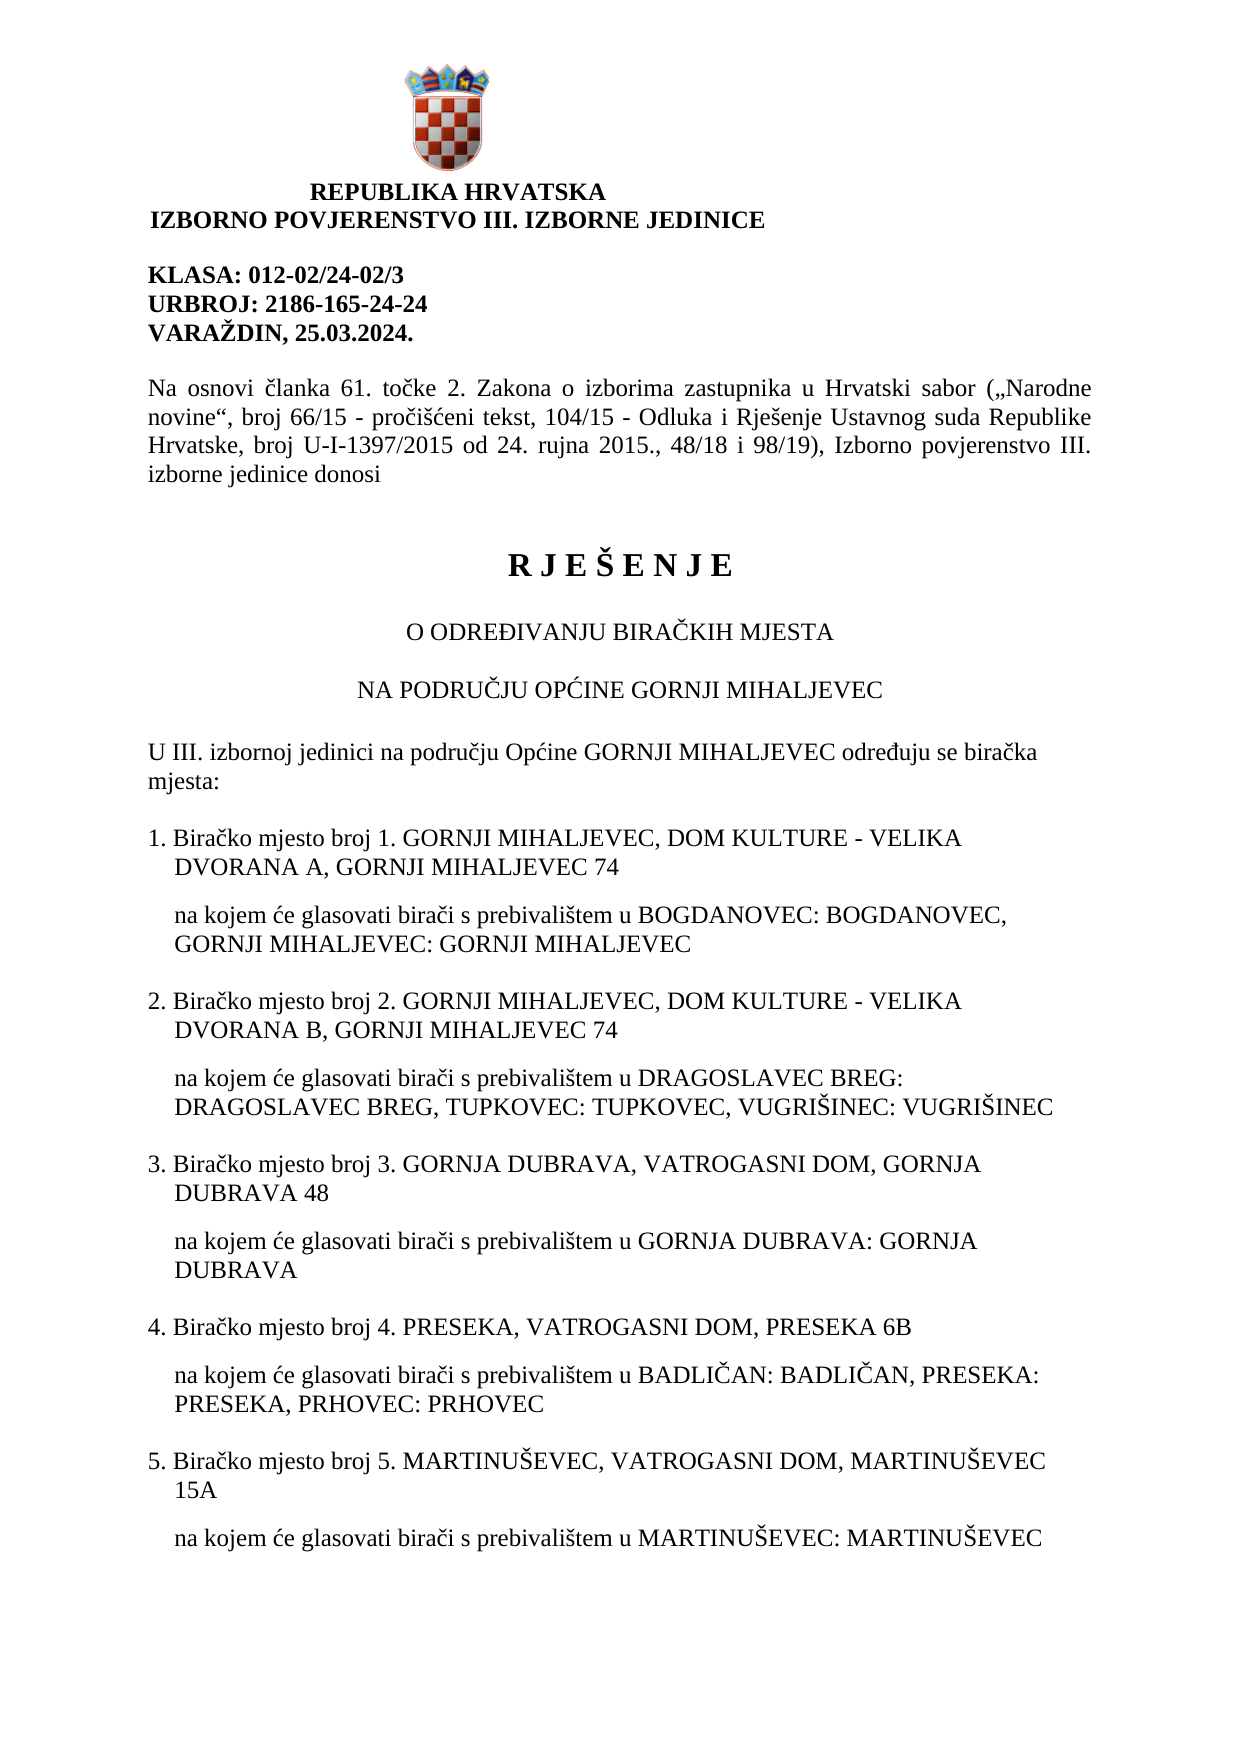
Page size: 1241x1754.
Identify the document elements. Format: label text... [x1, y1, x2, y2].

table_header 1. Biračko mjesto broj 1. GORNJI MIHALJEVEC, DOM KULTURE - VELIKA DVORANA A, GORNJI MIHALJEVEC 74 na kojem će glasovati birači s prebivalištem u BOGDANOVEC: BOGDANOVEC, GORNJI MIHALJEVEC: GORNJI MIHALJEVEC [136, 824, 1104, 986]
text REPUBLIKA HRVATSKA [148, 152, 768, 205]
table_cell 3. Biračko mjesto broj 3. GORNJA DUBRAVA, VATROGASNI DOM, GORNJA DUBRAVA 48 na kojem će glasovati birači s prebivalištem u GORNJA DUBRAVA: GORNJA DUBRAVA [136, 1149, 1104, 1312]
text IZBORNO POVJERENSTVO III. IZBORNE JEDINICE [148, 205, 768, 234]
text VARAŽDIN, 25.03.2024. [148, 318, 1093, 347]
text O ODREĐIVANJU BIRAČKIH MJESTA [148, 617, 1093, 646]
text NA PODRUČJU OPĆINE GORNJI MIHALJEVEC [148, 675, 1093, 704]
table_cell 5. Biračko mjesto broj 5. MARTINUŠEVEC, VATROGASNI DOM, MARTINUŠEVEC 15A na kojem će glasovati birači s prebivalištem u MARTINUŠEVEC: MARTINUŠEVEC [136, 1446, 1104, 1581]
picture [404, 64, 490, 171]
text URBROJ: 2186-165-24-24 [148, 289, 1093, 318]
text Na osnovi članka 61. točke 2. Zakona o izborima zastupnika u Hrvatski sabor („Narodne novine“, broj 66/15 - pročišćeni tekst, 104/15 - Odluka i Rješenje Ustavnog suda Republike Hrvatske, broj U-I-1397/2015 od 24. rujna 2015., 48/18 i 98/19), Izborno povjerenstvo III. izborne jedinice donosi [148, 373, 1093, 488]
table_cell 2. Biračko mjesto broj 2. GORNJI MIHALJEVEC, DOM KULTURE - VELIKA DVORANA B, GORNJI MIHALJEVEC 74 na kojem će glasovati birači s prebivalištem u DRAGOSLAVEC BREG: DRAGOSLAVEC BREG, TUPKOVEC: TUPKOVEC, VUGRIŠINEC: VUGRIŠINEC [136, 986, 1104, 1149]
text R J E Š E N J E [148, 546, 1093, 584]
table_cell 4. Biračko mjesto broj 4. PRESEKA, VATROGASNI DOM, PRESEKA 6B na kojem će glasovati birači s prebivalištem u BADLIČAN: BADLIČAN, PRESEKA: PRESEKA, PRHOVEC: PRHOVEC [136, 1312, 1104, 1446]
text KLASA: 012-02/24-02/3 [148, 261, 1093, 289]
text U III. izbornoj jedinici na području Općine GORNJI MIHALJEVEC određuju se biračka mjesta: [148, 737, 1093, 795]
